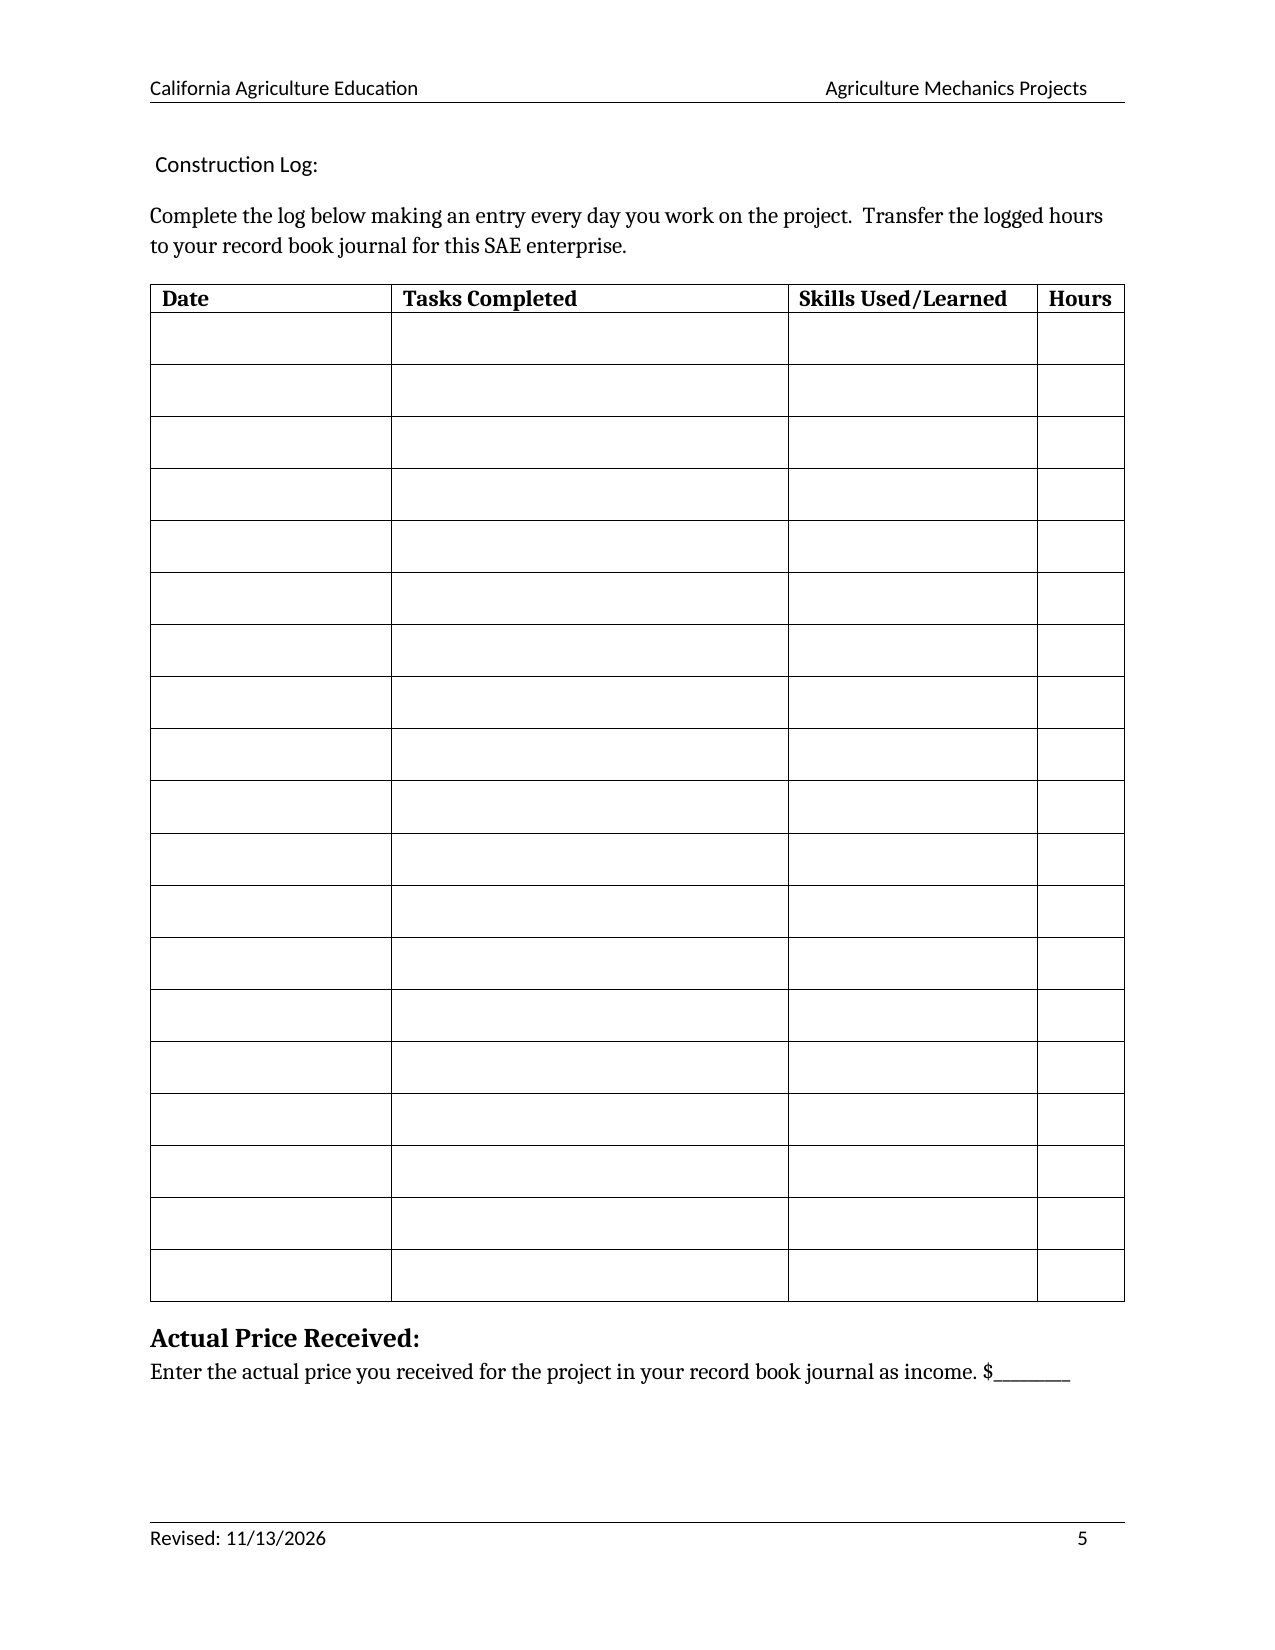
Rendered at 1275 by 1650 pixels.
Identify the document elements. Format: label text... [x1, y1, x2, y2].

subtitle Construction Log: [150, 150, 1125, 178]
table_cell [392, 1094, 788, 1145]
table_header Skills Used/Learned [789, 285, 1037, 312]
table_cell [392, 365, 788, 416]
table_cell [151, 573, 391, 624]
table_cell [1038, 1146, 1124, 1197]
table_cell [392, 729, 788, 780]
table_cell [151, 834, 391, 884]
table_cell [151, 1146, 391, 1197]
table_cell [151, 417, 391, 468]
table_cell [392, 1250, 788, 1301]
table_cell [1038, 573, 1124, 624]
table_cell [789, 834, 1037, 884]
text Complete the log below making an entry every day you work on the project. Transfer the logged hours to your record book journal for this SAE enterprise. [150, 203, 1125, 259]
table_cell [151, 1042, 391, 1093]
table_cell [789, 625, 1037, 676]
table_cell [392, 1146, 788, 1197]
table_cell [1038, 781, 1124, 832]
table_cell [392, 677, 788, 728]
table_cell [789, 1042, 1037, 1093]
table_cell [151, 521, 391, 572]
table_cell [392, 573, 788, 624]
table_cell [392, 625, 788, 676]
table_cell [1038, 365, 1124, 416]
table_cell [1038, 677, 1124, 728]
table_cell [392, 417, 788, 468]
table_cell [151, 677, 391, 728]
table_cell [1038, 729, 1124, 780]
table_cell [151, 313, 391, 364]
subtitle Actual Price Received: [150, 1323, 1125, 1354]
table_cell [1038, 417, 1124, 468]
table_cell [789, 781, 1037, 832]
table_cell [789, 1094, 1037, 1145]
table_cell [151, 938, 391, 989]
table_cell [1038, 886, 1124, 937]
table_cell [789, 990, 1037, 1041]
table_cell [151, 625, 391, 676]
table_cell [789, 1198, 1037, 1249]
table_cell [1038, 834, 1124, 884]
table_cell [1038, 313, 1124, 364]
table_header Hours [1038, 285, 1124, 312]
table_cell [151, 365, 391, 416]
table_cell [789, 521, 1037, 572]
table_cell [392, 313, 788, 364]
table_cell [1038, 1198, 1124, 1249]
table_cell [789, 573, 1037, 624]
table_cell [392, 886, 788, 937]
table_cell [392, 1198, 788, 1249]
table_cell [1038, 1094, 1124, 1145]
table_cell [151, 886, 391, 937]
table_cell [789, 938, 1037, 989]
table_header Date [151, 285, 391, 312]
table_cell [151, 469, 391, 520]
table_cell [1038, 1042, 1124, 1093]
table_cell [789, 469, 1037, 520]
table_cell [151, 990, 391, 1041]
table_cell [1038, 521, 1124, 572]
table_cell [1038, 938, 1124, 989]
table_cell [1038, 990, 1124, 1041]
table_cell [789, 417, 1037, 468]
table_cell [789, 365, 1037, 416]
table_cell [392, 990, 788, 1041]
table_cell [789, 677, 1037, 728]
table_cell [789, 886, 1037, 937]
table_cell [392, 521, 788, 572]
table_cell [789, 729, 1037, 780]
table_cell [1038, 1250, 1124, 1301]
table_cell [789, 313, 1037, 364]
table_cell [151, 781, 391, 832]
table_cell [392, 938, 788, 989]
table_cell [1038, 625, 1124, 676]
table_cell [392, 834, 788, 884]
table_cell [151, 1250, 391, 1301]
table_cell [1038, 469, 1124, 520]
table_cell [392, 469, 788, 520]
table_cell [392, 781, 788, 832]
table_cell [151, 1198, 391, 1249]
table_cell [151, 729, 391, 780]
table_cell [392, 1042, 788, 1093]
table_cell [789, 1146, 1037, 1197]
text Enter the actual price you received for the project in your record book journal as income. $_________ [150, 1359, 1125, 1385]
table_cell [151, 1094, 391, 1145]
table_cell [789, 1250, 1037, 1301]
table_header Tasks Completed [392, 285, 788, 312]
